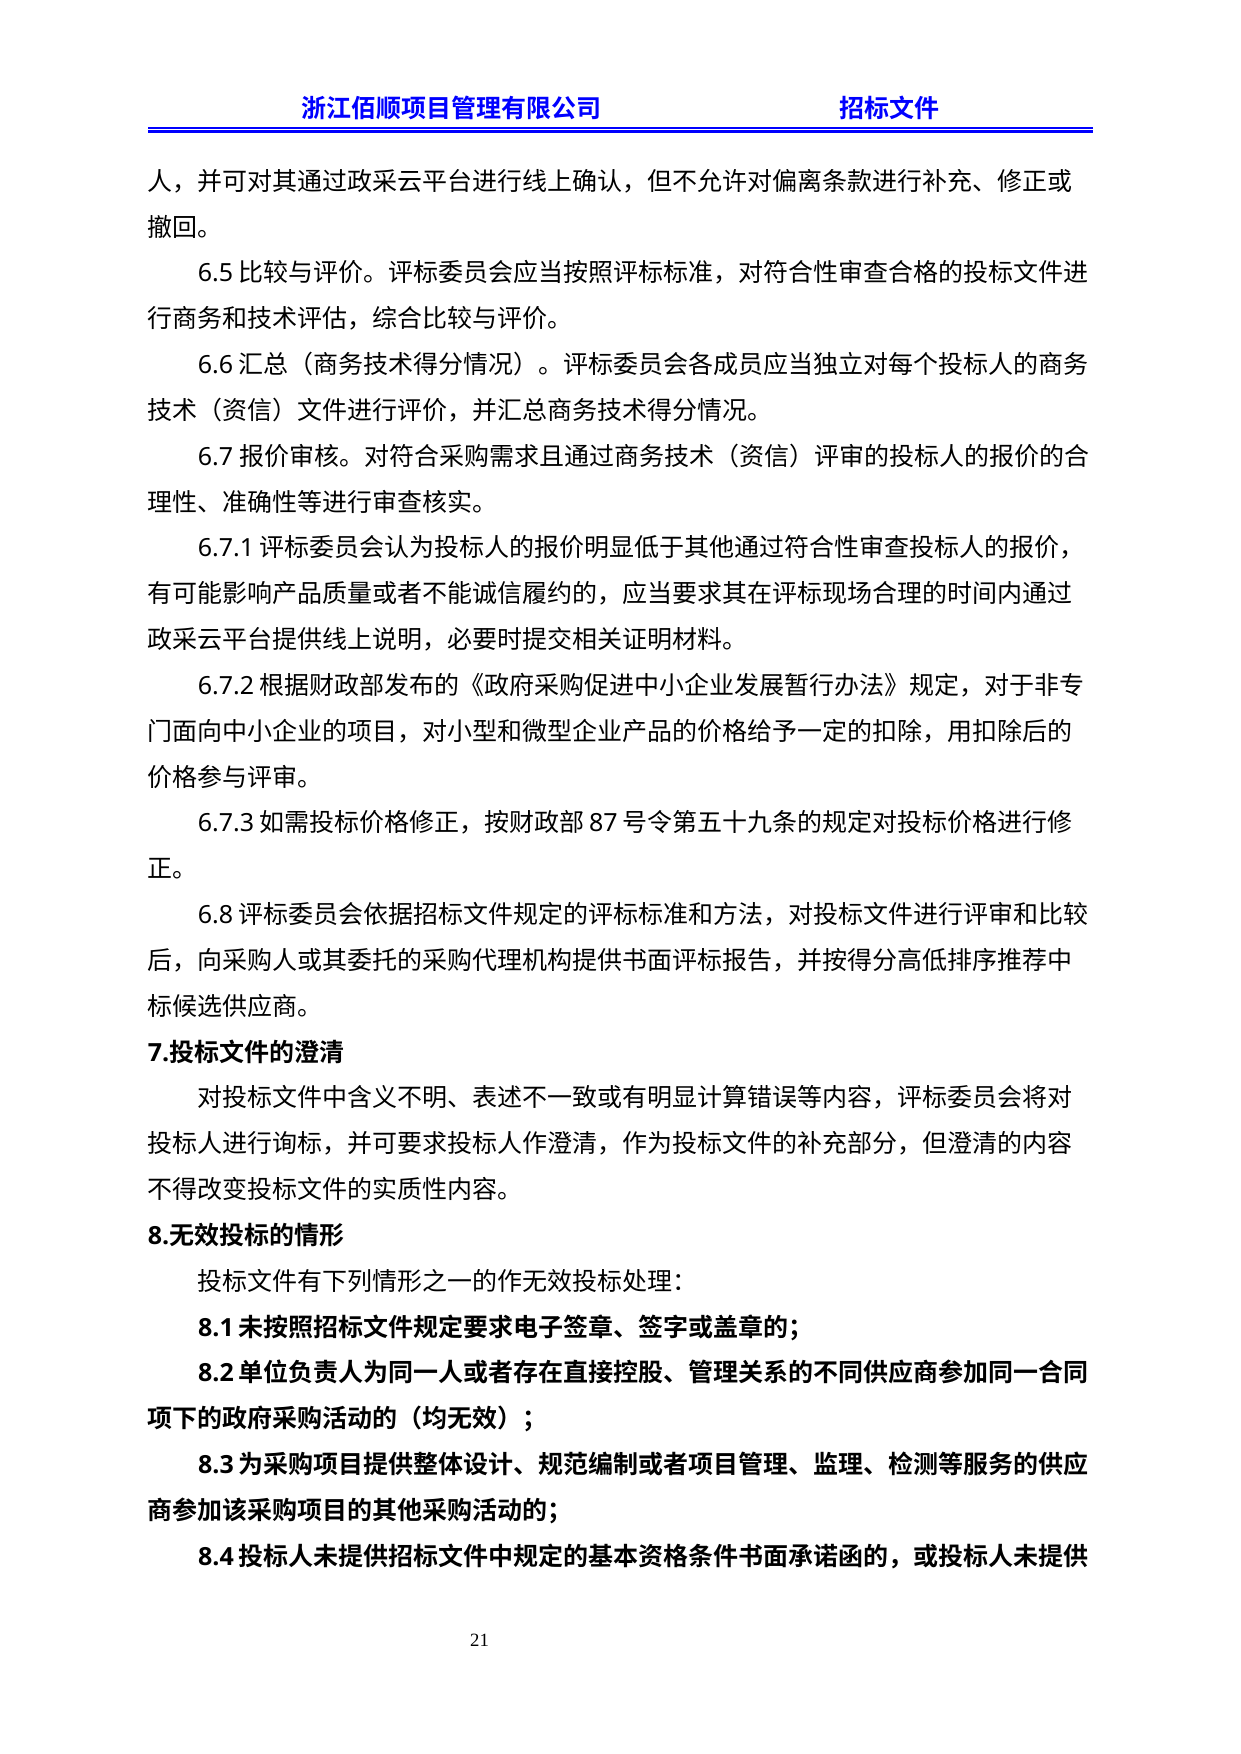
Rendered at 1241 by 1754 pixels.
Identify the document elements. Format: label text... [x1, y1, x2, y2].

text 8.3为采购项目提供整体设计、规范编制或者项目管理、监理、检测等服务的供应商参加该采购项目的其他采购活动的； [148, 1437, 1093, 1528]
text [148, 1528, 1093, 1574]
list 7.投标文件的澄清 [148, 1024, 1093, 1070]
text 6.6汇总（商务技术得分情况）。评标委员会各成员应当独立对每个投标人的商务技术（资信）文件进行评价，并汇总商务技术得分情况。 [148, 337, 1093, 428]
text 8.1未按照招标文件规定要求电子签章、签字或盖章的； [148, 1299, 1093, 1345]
list 对投标文件中含义不明、表述不一致或有明显计算错误等内容，评标委员会将对投标人进行询标，并可要求投标人作澄清，作为投标文件的补充部分，但澄清的内容不得改变投标文件的实质性内容。 [148, 1070, 1093, 1208]
text 8.2单位负责人为同一人或者存在直接控股、管理关系的不同供应商参加同一合同项下的政府采购活动的（均无效）； [148, 1345, 1093, 1437]
text 8.无效投标的情形 [148, 1208, 1093, 1253]
text 投标文件有下列情形之一的作无效投标处理： [148, 1253, 1093, 1299]
text 6.7.1评标委员会认为投标人的报价明显低于其他通过符合性审查投标人的报价，有可能影响产品质量或者不能诚信履约的，应当要求其在评标现场合理的时间内通过政采云平台提供线上说明，必要时提交相关证明材料。 [148, 520, 1093, 658]
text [148, 153, 1093, 245]
text 6.8评标委员会依据招标文件规定的评标标准和方法，对投标文件进行评审和比较后，向采购人或其委托的采购代理机构提供书面评标报告，并按得分高低排序推荐中标候选供应商。 [148, 887, 1093, 1024]
text 6.7 报价审核。对符合采购需求且通过商务技术（资信）评审的投标人的报价的合理性、准确性等进行审查核实。 [148, 428, 1093, 520]
text 6.5比较与评价。评标委员会应当按照评标标准，对符合性审查合格的投标文件进行商务和技术评估，综合比较与评价。 [148, 245, 1093, 337]
text 6.7.3如需投标价格修正，按财政部87号令第五十九条的规定对投标价格进行修正。 [148, 795, 1093, 887]
text 6.7.2根据财政部发布的《政府采购促进中小企业发展暂行办法》规定，对于非专门面向中小企业的项目，对小型和微型企业产品的价格给予一定的扣除，用扣除后的价格参与评审。 [148, 658, 1093, 795]
